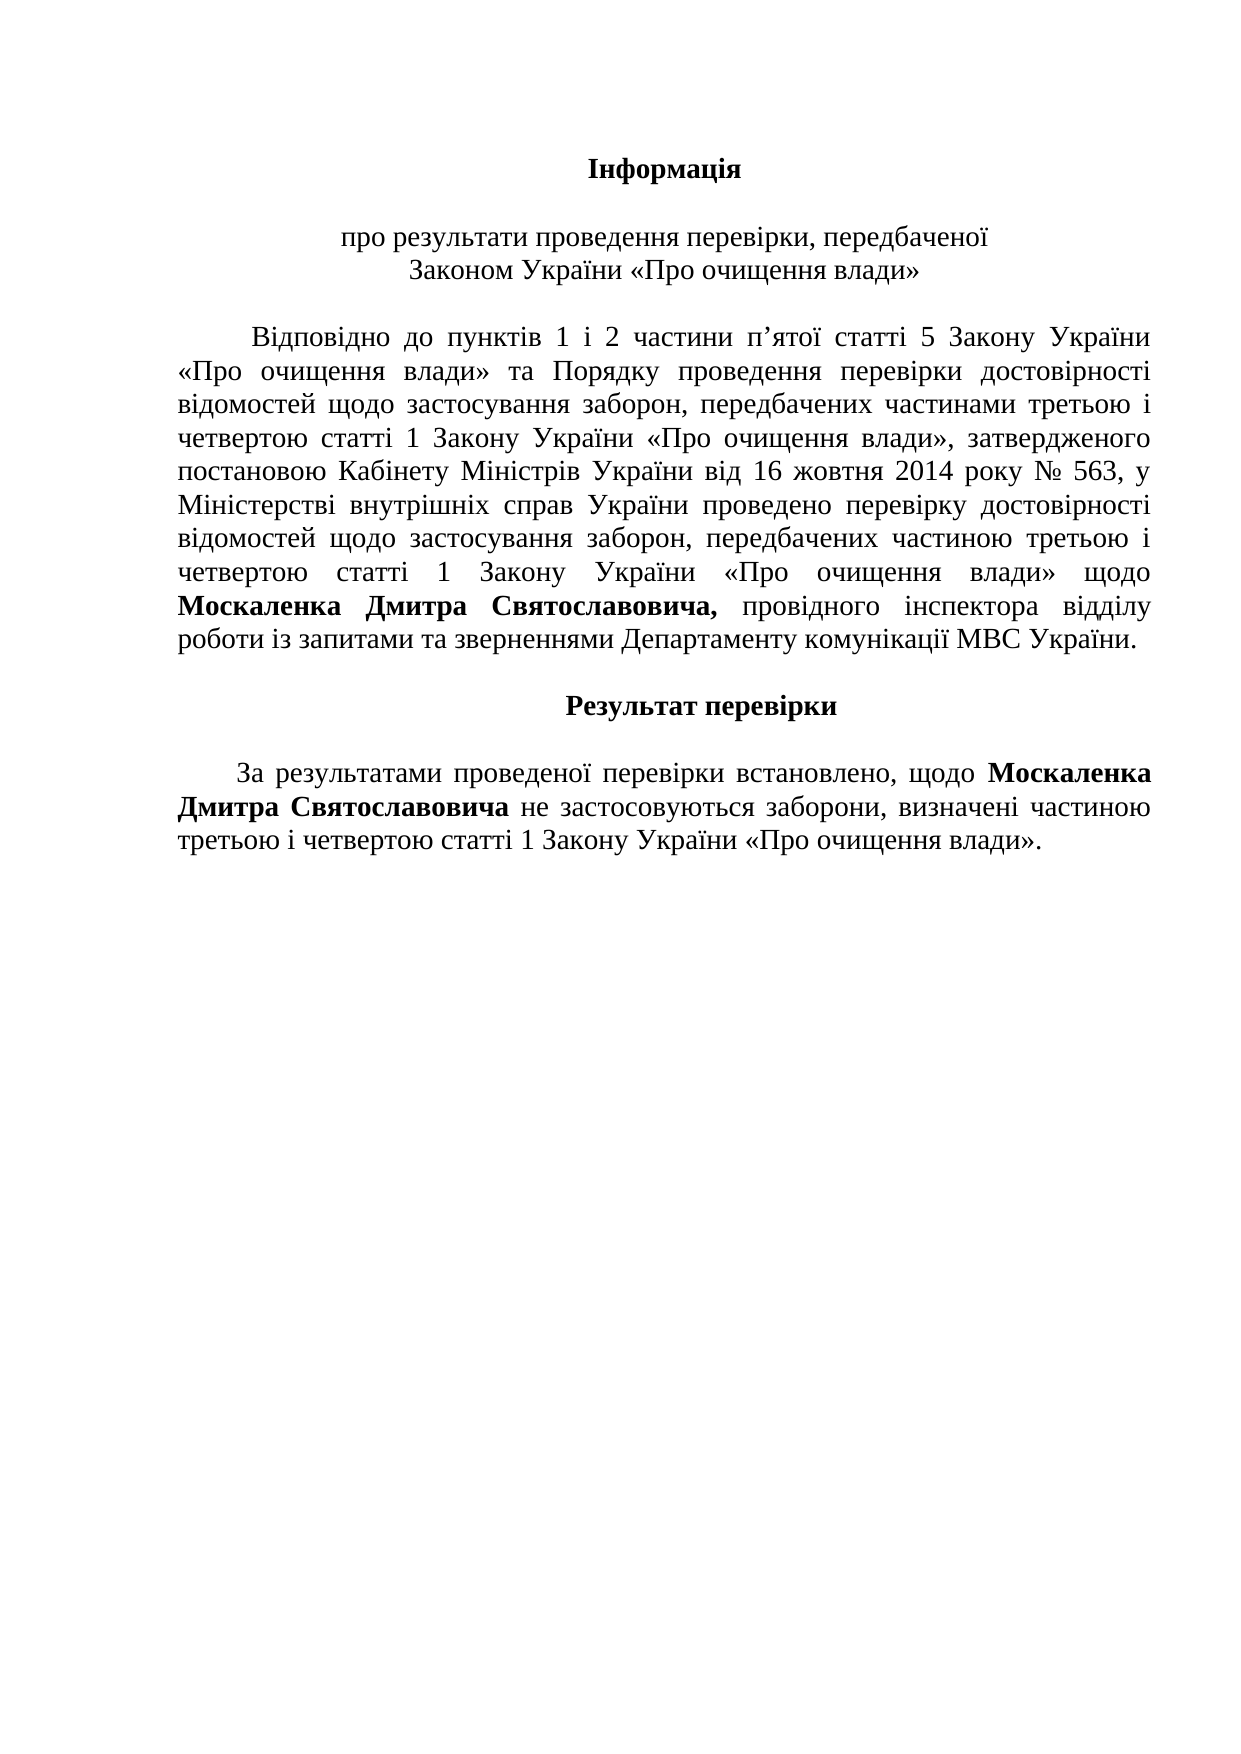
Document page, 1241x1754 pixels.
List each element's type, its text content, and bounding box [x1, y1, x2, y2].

text За результатами проведеної перевірки встановлено, щодо Москаленка Дмитра Святославовича не застосовуються заборони, визначені частиною третьою і четвертою статті 1 Закону України «Про очищення влади». [177, 755, 1152, 856]
text Законом України «Про очищення влади» [177, 252, 1152, 286]
text Інформація [177, 152, 1152, 185]
text про результати проведення перевірки, передбаченої [177, 219, 1152, 252]
text Відповідно до пунктів 1 і 2 частини п’ятої статті 5 Закону України «Про очищення влади» та Порядку проведення перевірки достовірності відомостей щодо застосування заборон, передбачених частинами третьою і четвертою статті 1 Закону України «Про очищення влади», затвердженого постановою Кабінету Міністрів України від 16 жовтня 2014 року № 563, у Міністерстві внутрішніх справ України проведено перевірку достовірності відомостей щодо застосування заборон, передбачених частиною третьою і четвертою статті 1 Закону України «Про очищення влади» щодо Москаленка Дмитра Святославовича, провідного інспектора відділу роботи із запитами та зверненнями Департаменту комунікації МВС України. [177, 319, 1152, 655]
text Результат перевірки [177, 688, 1152, 722]
